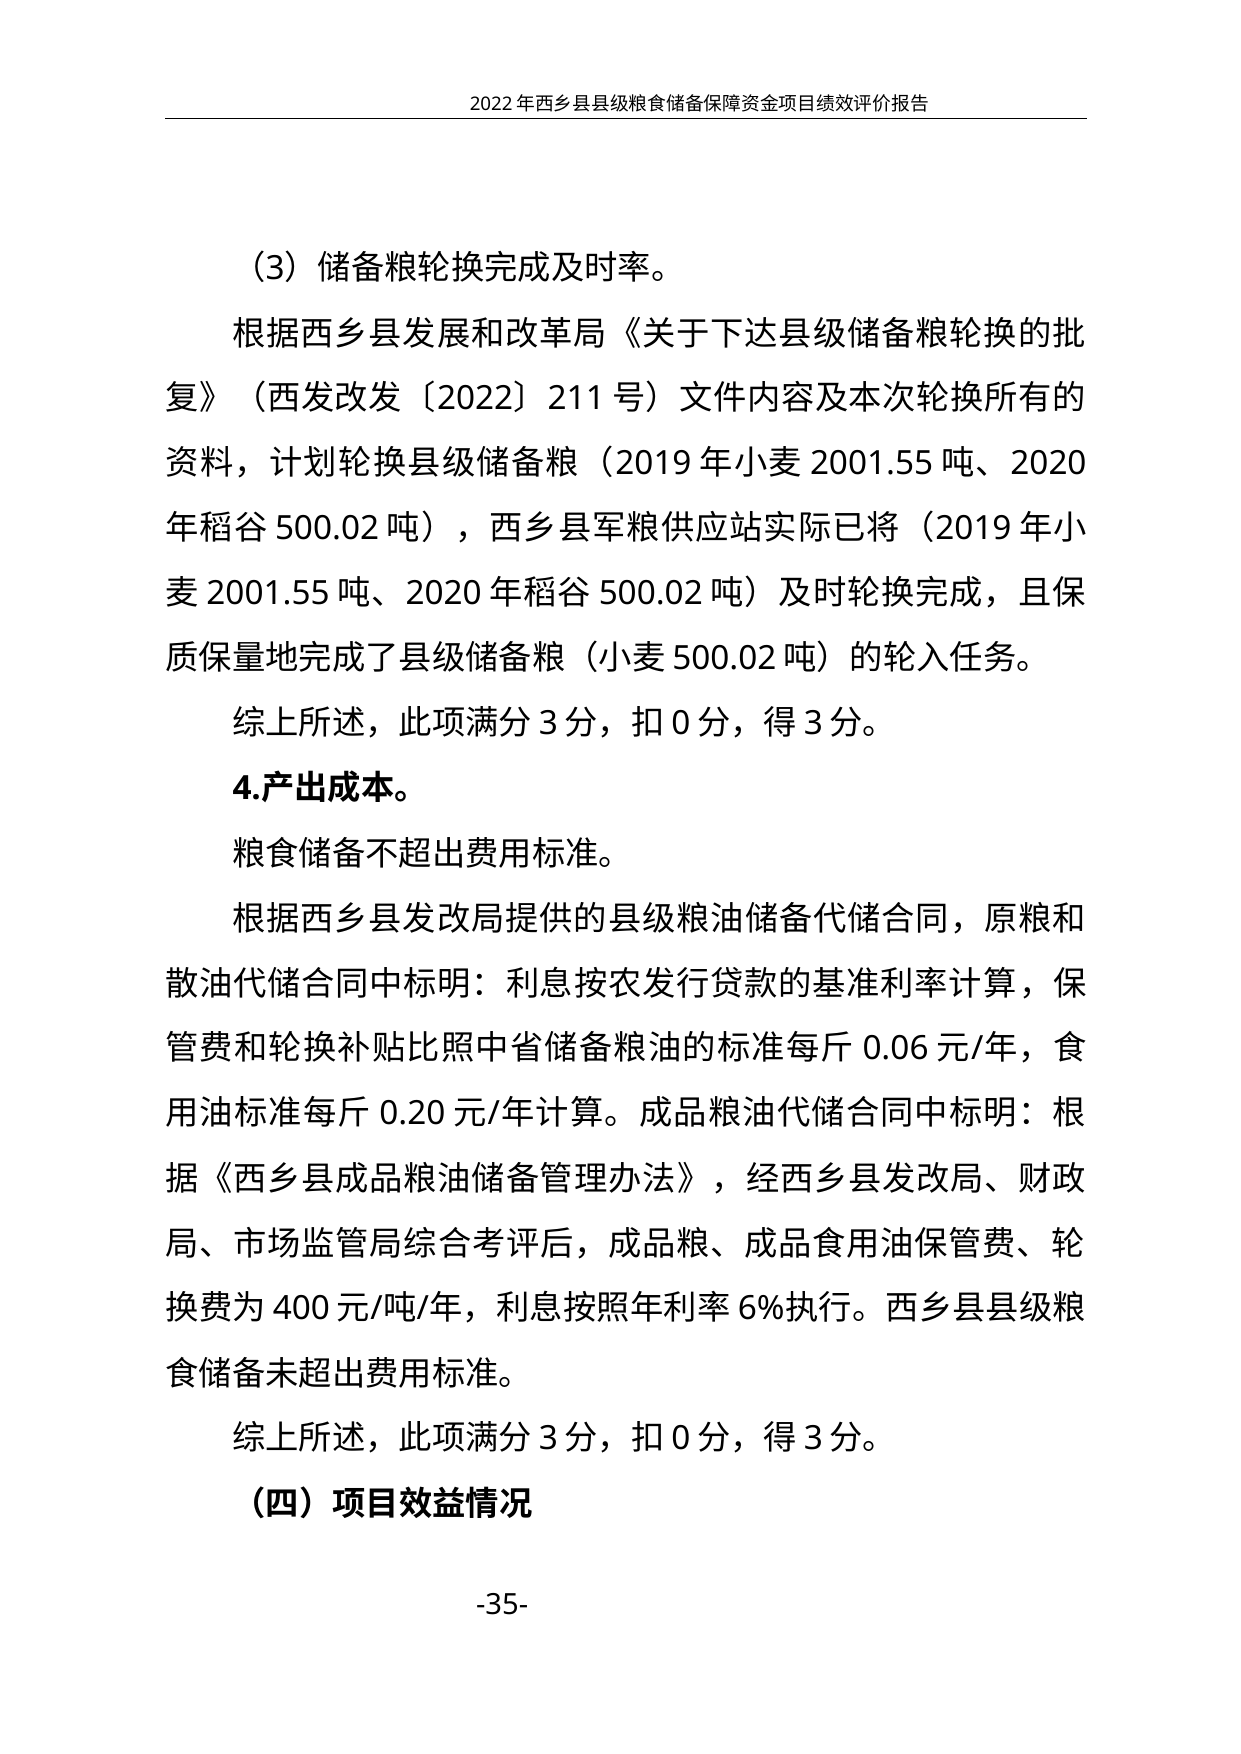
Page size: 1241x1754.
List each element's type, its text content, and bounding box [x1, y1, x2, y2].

text （3）储备粮轮换完成及时率。 [165, 233, 1087, 298]
text 4.产出成本。 [165, 753, 1087, 818]
text 根据西乡县发改局提供的县级粮油储备代储合同，原粮和散油代储合同中标明：利息按农发行贷款的基准利率计算，保管费和轮换补贴比照中省储备粮油的标准每斤0.06元/年，食用油标准每斤0.20元/年计算。成品粮油代储合同中标明：根据《西乡县成品粮油储备管理办法》，经西乡县发改局、财政局、市场监管局综合考评后，成品粮、成品食用油保管费、轮换费为400元/吨/年，利息按照年利率6%执行。西乡县县级粮食储备未超出费用标准。 [165, 883, 1087, 1403]
text 综上所述，此项满分3分，扣0分，得3分。 [165, 1403, 1087, 1468]
text 根据西乡县发展和改革局《关于下达县级储备粮轮换的批复》（西发改发〔2022〕211号）文件内容及本次轮换所有的资料，计划轮换县级储备粮（2019年小麦2001.55吨、2020年稻谷500.02吨），西乡县军粮供应站实际已将（2019年小麦2001.55吨、2020年稻谷500.02吨）及时轮换完成，且保质保量地完成了县级储备粮（小麦500.02吨）的轮入任务。 [165, 298, 1087, 688]
text （四）项目效益情况 [165, 1468, 1087, 1533]
text 综上所述，此项满分3分，扣0分，得3分。 [165, 688, 1087, 753]
text 粮食储备不超出费用标准。 [165, 818, 1087, 883]
